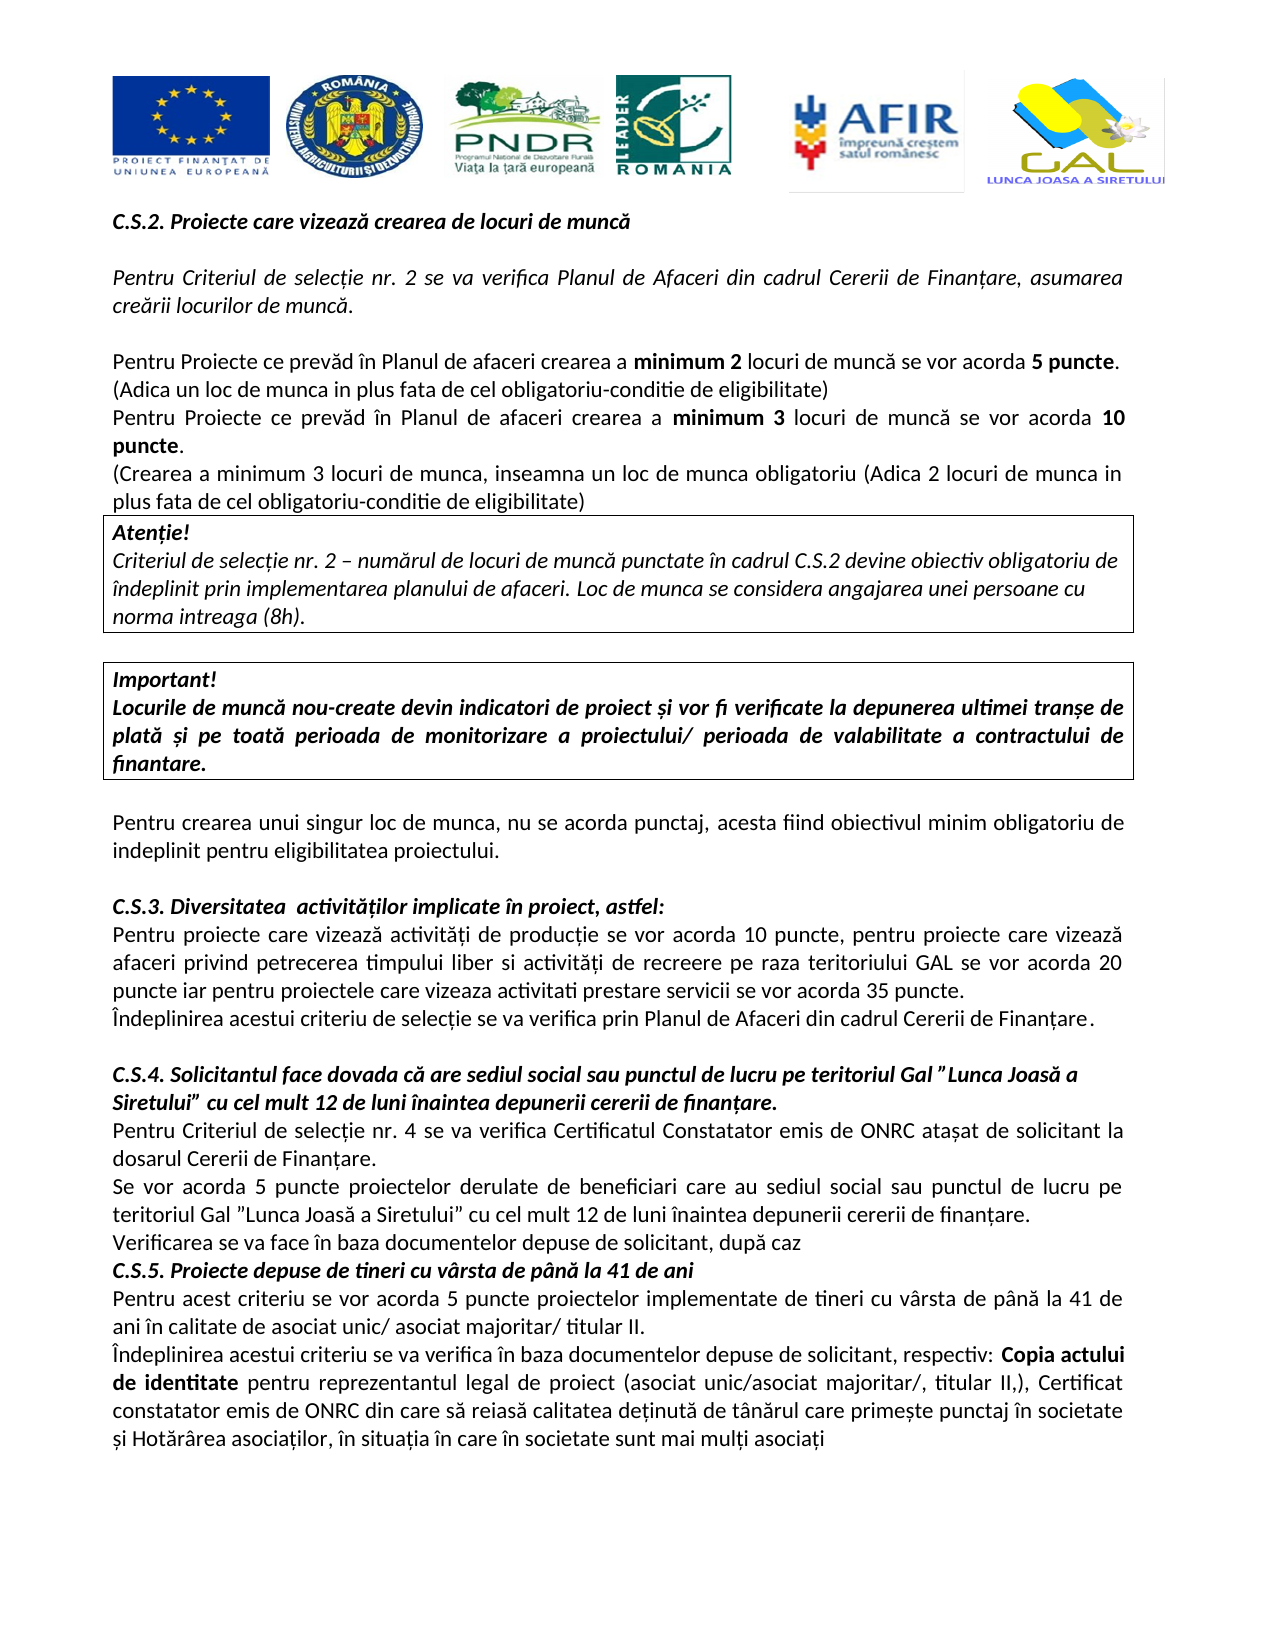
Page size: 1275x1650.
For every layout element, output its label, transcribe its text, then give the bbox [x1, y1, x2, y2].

text Locurile de muncă nou-create devin indicatori de proiect și vor fi verificate la depunerea ultimei tranșe de plată și pe toată perioada de monitorizare a proiectului/ perioada de valabilitate a contractului de finantare. [104, 689, 1133, 779]
text Pentru Proiecte ce prevăd în Planul de afaceri crearea a minimum 3 locuri de muncă se vor acorda 10 puncte. [112, 403, 1125, 459]
picture [112, 75, 732, 179]
text C.S.4. Solicitantul face dovada că are sediul social sau punctul de lucru pe teritoriul Gal ”Lunca Joasă a Siretului” cu cel mult 12 de luni înaintea depunerii cererii de finanțare. [112, 1060, 1125, 1116]
picture [789, 70, 965, 193]
text Pentru crearea unui singur loc de munca, nu se acorda punctaj, acesta fiind obiectivul minim obligatoriu de indeplinit pentru eligibilitatea proiectului. [112, 808, 1125, 864]
text Îndeplinirea acestui criteriu se va verifica în baza documentelor depuse de solicitant, respectiv: Copia actului de identitate pentru reprezentantul legal de proiect (asociat unic/asociat majoritar/, titular II,), Certificat constatator emis de ONRC din care să reiasă calitatea deținută de tânărul care primește punctaj în societate și Hotărârea asociaților, în situația în care în societate sunt mai mulți asociați [112, 1340, 1125, 1452]
text Pentru Criteriul de selecție nr. 4 se va verifica Certificatul Constatator emis de ONRC atașat de solicitant la dosarul Cererii de Finanțare. [112, 1116, 1125, 1172]
text C.S.3. Diversitatea activităților implicate în proiect, astfel: [112, 892, 1125, 920]
text Important! [104, 663, 1133, 689]
picture [987, 78, 1165, 184]
text C.S.2. Proiecte care vizează crearea de locuri de muncă [112, 207, 1125, 235]
text C.S.5. Proiecte depuse de tineri cu vârsta de până la 41 de ani [112, 1256, 1125, 1284]
text Pentru acest criteriu se vor acorda 5 puncte proiectelor implementate de tineri cu vârsta de până la 41 de ani în calitate de asociat unic/ asociat majoritar/ titular II. [112, 1284, 1125, 1340]
text Îndeplinirea acestui criteriu de selecție se va verifica prin Planul de Afaceri din cadrul Cererii de Finanțare. [112, 1004, 1125, 1032]
text Pentru Proiecte ce prevăd în Planul de afaceri crearea a minimum 2 locuri de muncă se vor acorda 5 puncte. [112, 347, 1125, 375]
text (Adica un loc de munca in plus fata de cel obligatoriu-conditie de eligibilitate) [112, 375, 1125, 403]
text Pentru Criteriul de selecție nr. 2 se va verifica Planul de Afaceri din cadrul Cererii de Finanțare, asumarea creării locurilor de muncă. [112, 263, 1125, 319]
text (Crearea a minimum 3 locuri de munca, inseamna un loc de munca obligatoriu (Adica 2 locuri de munca in plus fata de cel obligatoriu-conditie de eligibilitate) [112, 459, 1125, 515]
text Atenție! [104, 516, 1133, 543]
text Pentru proiecte care vizează activități de producție se vor acorda 10 puncte, pentru proiecte care vizează afaceri privind petrecerea timpului liber si activități de recreere pe raza teritoriului GAL se vor acorda 20 puncte iar pentru proiectele care vizeaza activitati prestare servicii se vor acorda 35 puncte. [112, 920, 1125, 1004]
text Criteriul de selecție nr. 2 – numărul de locuri de muncă punctate în cadrul C.S.2 devine obiectiv obligatoriu de îndeplinit prin implementarea planului de afaceri. Loc de munca se considera angajarea unei persoane cu norma intreaga (8h). [104, 543, 1133, 632]
text Se vor acorda 5 puncte proiectelor derulate de beneficiari care au sediul social sau punctul de lucru pe teritoriul Gal ”Lunca Joasă a Siretului” cu cel mult 12 de luni înaintea depunerii cererii de finanțare. [112, 1172, 1125, 1228]
text Verificarea se va face în baza documentelor depuse de solicitant, după caz [112, 1228, 1125, 1256]
